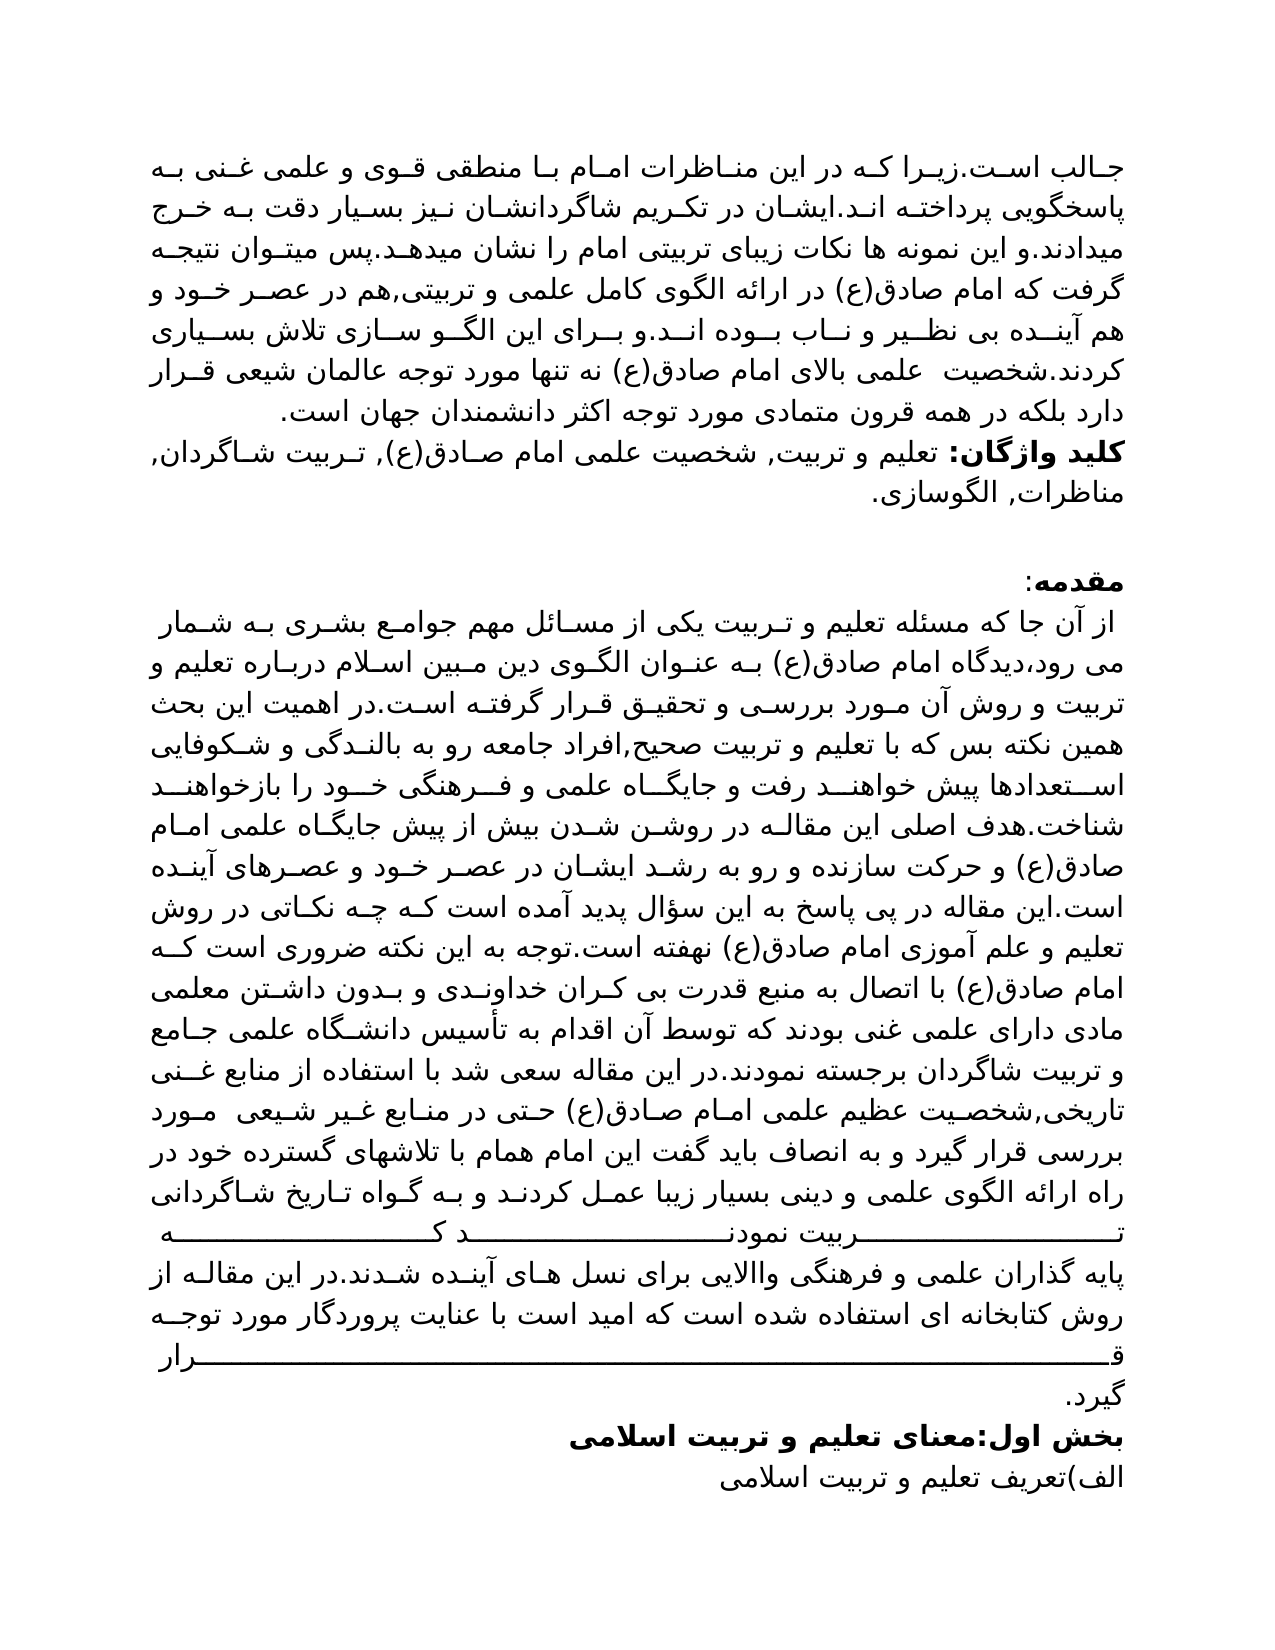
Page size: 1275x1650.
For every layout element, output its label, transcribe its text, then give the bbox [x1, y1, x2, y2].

text از آن جا که مسئله تعلیم و تربیت یکی از مسائل مهم جوامع بشری به شمار می رود،دیدگاه امام صادق(ع) به عنوان الگوی دین مبین اسلام درباره تعلیم و تربیت و روش آن مورد بررسی و تحقیق قرار گرفته است.در اهمیت این بحث همین نکته بس که با تعلیم و تربیت صحیح,افراد جامعه رو به بالندگی و شکوفایی استعدادها پیش خواهند رفت و جایگاه علمی و فرهنگی خود را بازخواهند شناخت.هدف اصلی این مقاله در روشن شدن بیش از پیش جایگاه علمی امام صادق(ع) و حرکت سازنده و رو به رشد ایشان در عصر خود و عصرهای آینده است.این مقاله در پی پاسخ به این سؤال پدید آمده است که چه نکاتی در روش تعلیم و علم آموزی امام صادق(ع) نهفته است.توجه به این نکته ضروری است که امام صادق(ع) با اتصال به منبع قدرت بی کران خداوندی و بدون داشتن معلمی مادی دارای علمی غنی بودند که توسط آن اقدام به تأسیس دانشگاه علمی جامع و تربیت شاگردان برجسته نمودند.در این مقاله سعی شد با استفاده از منابع غنی تاریخی,شخصیت عظیم علمی امام صادق(ع) حتی در منابع غیر شیعی مورد بررسی قرار گیرد و به انصاف باید گفت این امام همام با تلاشهای گسترده خود در راه ارائه الگوی علمی و دینی بسیار زیبا عمل کردند و به گواه تاریخ شاگردانی تربیت نمودند که پایه گذاران علمی و فرهنگی واالایی برای نسل های آینده شدند.در این مقاله از روش کتابخانه ای استفاده شده است که امید است با عنایت پروردگار مورد توجه قرار گیرد. [150, 605, 1125, 1413]
text الف)تعریف تعلیم و تربیت اسلامی [150, 1460, 1125, 1494]
text مقدمه: [150, 564, 1125, 598]
text کلید واژگان: تعلیم و تربیت, شخصیت علمی امام صادق(ع), تربیت شاگردان, مناظرات, الگوسازی. [150, 435, 1125, 510]
text بخش اول:معنای تعلیم و تربیت اسلامی [150, 1419, 1125, 1453]
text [150, 150, 1125, 428]
